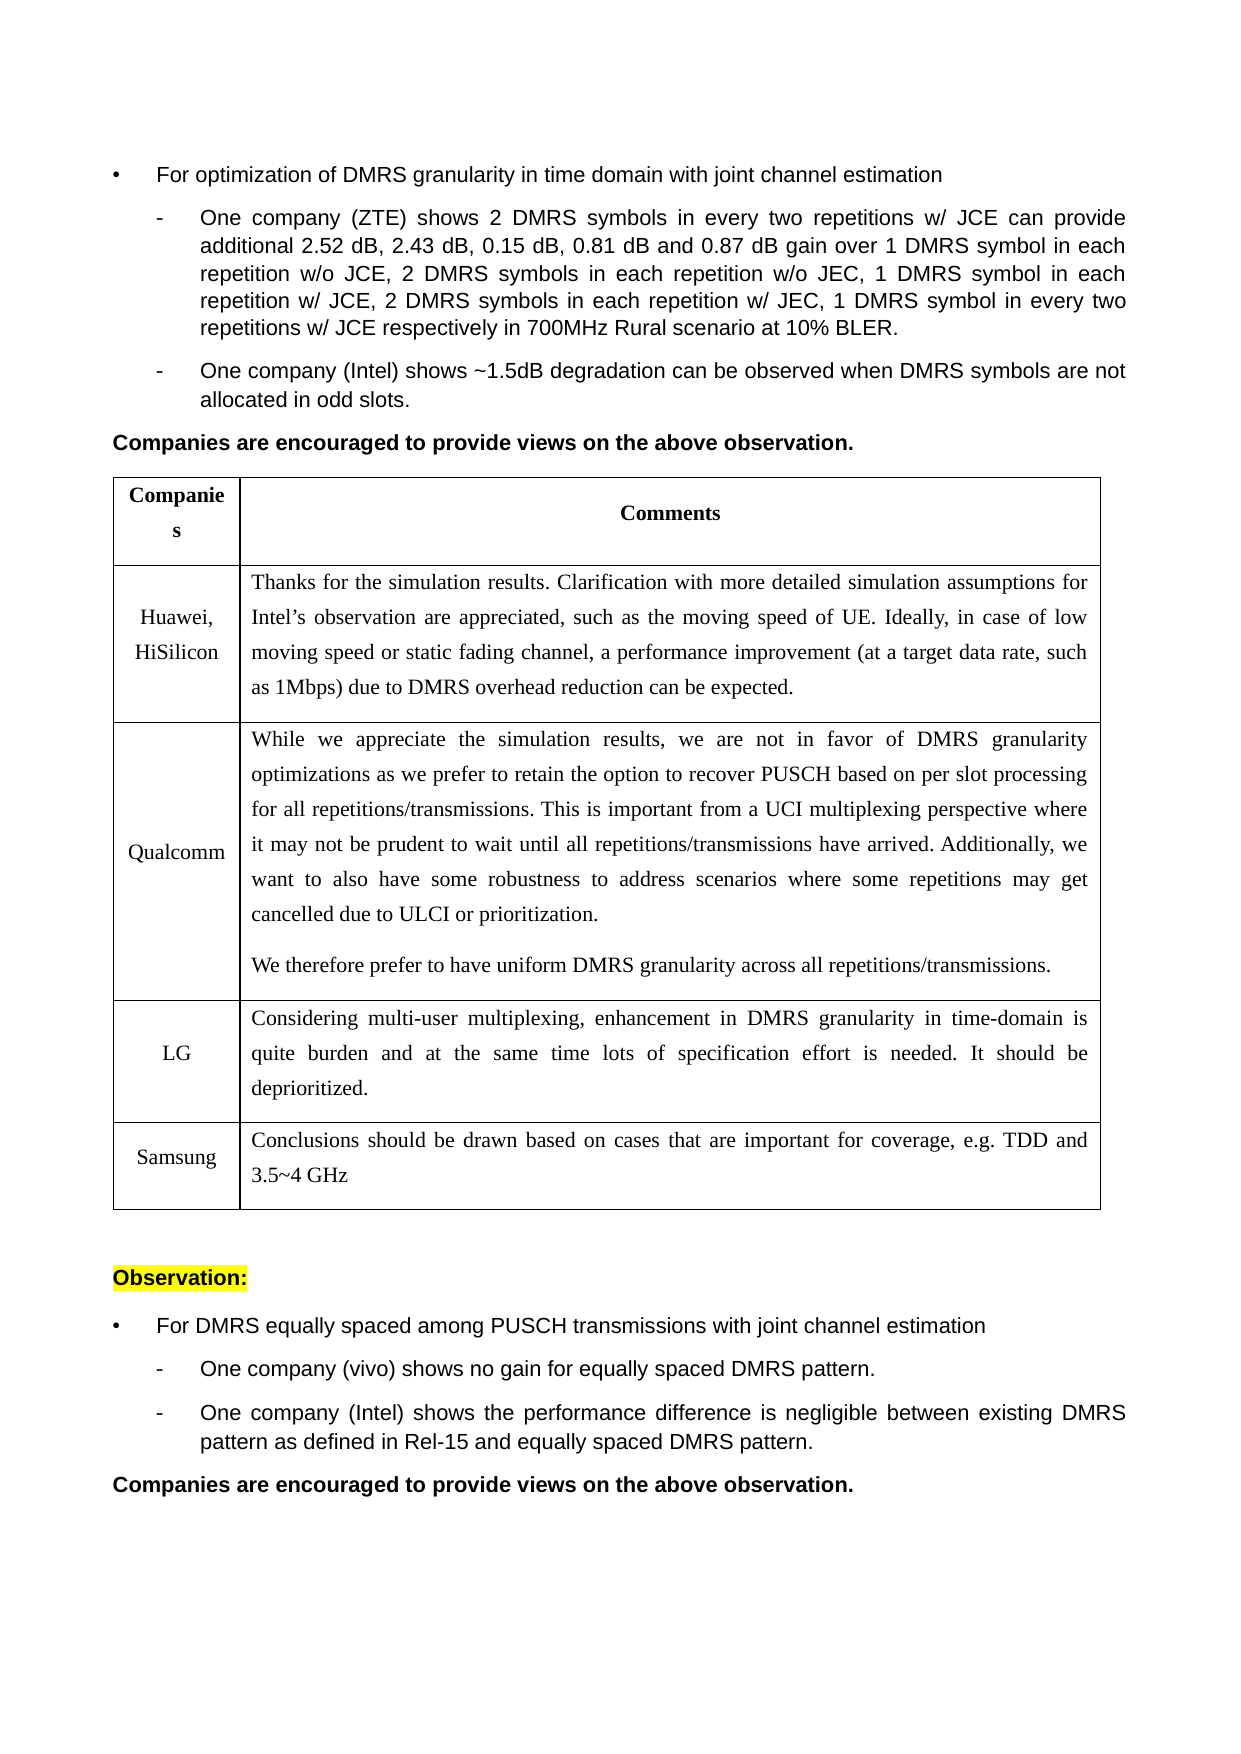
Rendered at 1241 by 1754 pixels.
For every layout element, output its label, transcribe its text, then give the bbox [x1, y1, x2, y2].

text Companies are encouraged to provide views on the above observation. [112, 426, 1128, 459]
table_cell Qualcomm [114, 723, 239, 1000]
table_header Companies [114, 478, 239, 564]
table_cell Huawei, HiSilicon [114, 566, 239, 722]
list One company (Intel) shows the performance difference is negligible between existing DMRS pattern as defined in Rel-15 and equally spaced DMRS pattern. [156, 1397, 1128, 1454]
table_cell While we appreciate the simulation results, we are not in favor of DMRS granularity optimizations as we prefer to retain the option to recover PUSCH based on per slot processing for all repetitions/transmissions. This is important from a UCI multiplexing perspective where it may not be prudent to wait until all repetitions/transmissions have arrived. Additionally, we want to also have some robustness to address scenarios where some repetitions may get cancelled due to ULCI or prioritization. We therefore prefer to have uniform DMRS granularity across all repetitions/transmissions. [241, 723, 1100, 1000]
table_header Comments [241, 478, 1100, 564]
list One company (vivo) shows no gain for equally spaced DMRS pattern. [156, 1352, 1128, 1382]
text Observation: [112, 1262, 1128, 1294]
table_cell Thanks for the simulation results. Clarification with more detailed simulation assumptions for Intel’s observation are appreciated, such as the moving speed of UE. Ideally, in case of low moving speed or static fading channel, a performance improvement (at a target data rate, such as 1Mbps) due to DMRS overhead reduction can be expected. [241, 566, 1100, 722]
table_cell LG [114, 1001, 239, 1122]
text Companies are encouraged to provide views on the above observation. [112, 1468, 1128, 1501]
table_cell Conclusions should be drawn based on cases that are important for coverage, e.g. TDD and 3.5~4 GHz [241, 1123, 1100, 1209]
list For optimization of DMRS granularity in time domain with joint channel estimation [112, 162, 1128, 187]
list For DMRS equally spaced among PUSCH transmissions with joint channel estimation [112, 1313, 1128, 1338]
list One company (Intel) shows ~1.5dB degradation can be observed when DMRS symbols are not allocated in odd slots. [156, 355, 1128, 412]
table_cell Considering multi-user multiplexing, enhancement in DMRS granularity in time-domain is quite burden and at the same time lots of specification effort is needed. It should be deprioritized. [241, 1001, 1100, 1122]
list One company (ZTE) shows 2 DMRS symbols in every two repetitions w/ JCE can provide additional 2.52 dB, 2.43 dB, 0.15 dB, 0.81 dB and 0.87 dB gain over 1 DMRS symbol in each repetition w/o JCE, 2 DMRS symbols in each repetition w/o JEC, 1 DMRS symbol in each repetition w/ JCE, 2 DMRS symbols in each repetition w/ JEC, 1 DMRS symbol in every two repetitions w/ JCE respectively in 700MHz Rural scenario at 10% BLER. [156, 202, 1128, 340]
table_cell Samsung [114, 1123, 239, 1209]
